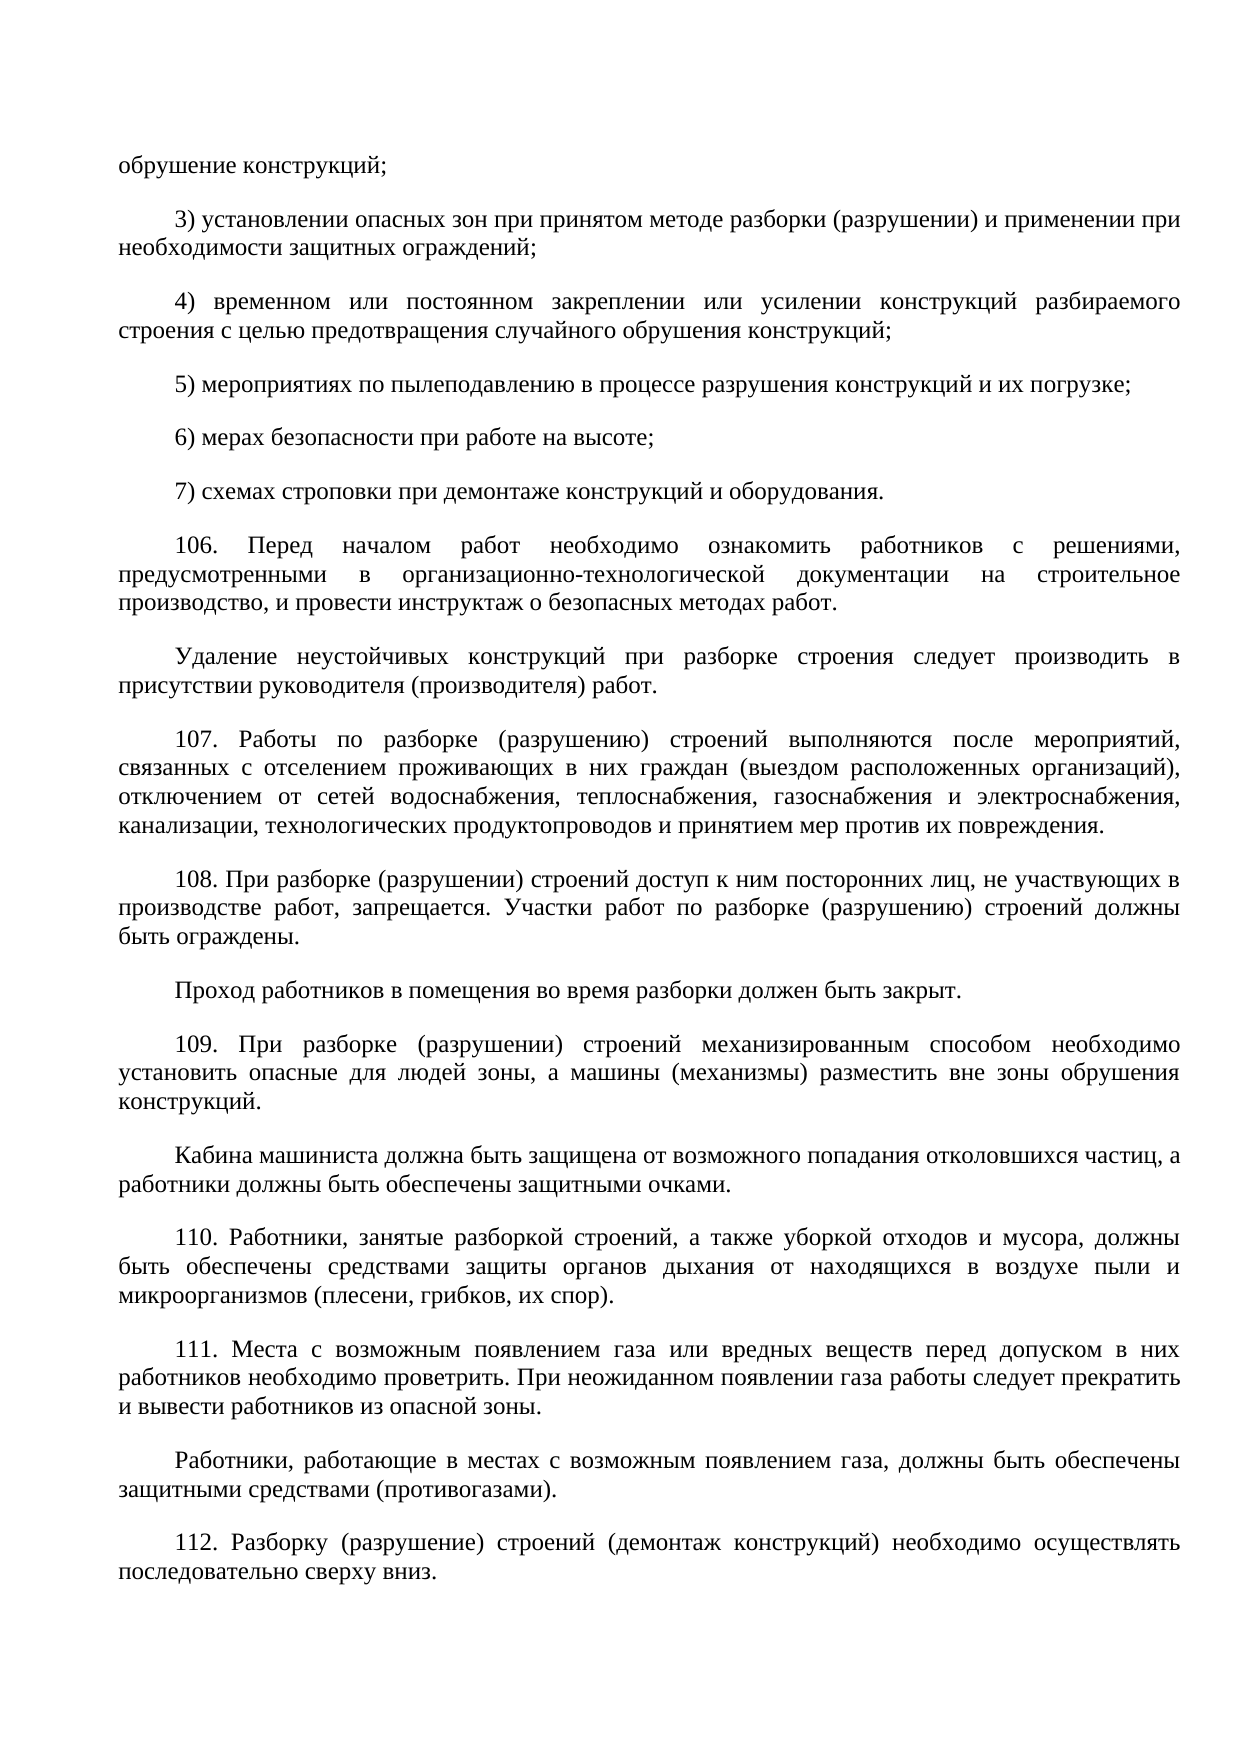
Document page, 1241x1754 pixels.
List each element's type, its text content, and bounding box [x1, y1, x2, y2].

text 106. Перед началом работ необходимо ознакомить работников с решениями, предусмотренными в организационно-технологической документации на строительное производство, и провести инструктаж о безопасных методах работ. [118, 530, 1181, 616]
text 5) мероприятиях по пылеподавлению в процессе разрушения конструкций и их погрузке; [118, 369, 1181, 397]
text 109. При разборке (разрушении) строений механизированным способом необходимо установить опасные для людей зоны, а машины (механизмы) разместить вне зоны обрушения конструкций. [118, 1029, 1181, 1115]
text 6) мерах безопасности при работе на высоте; [118, 422, 1181, 451]
text 111. Места с возможным появлением газа или вредных веществ перед допуском в них работников необходимо проветрить. При неожиданном появлении газа работы следует прекратить и вывести работников из опасной зоны. [118, 1334, 1181, 1420]
text 3) установлении опасных зон при принятом методе разборки (разрушении) и применении при необходимости защитных ограждений; [118, 204, 1181, 261]
text Проход работников в помещения во время разборки должен быть закрыт. [118, 975, 1181, 1004]
text 7) схемах строповки при демонтаже конструкций и оборудования. [118, 476, 1181, 505]
text 108. При разборке (разрушении) строений доступ к ним посторонних лиц, не участвующих в производстве работ, запрещается. Участки работ по разборке (разрушению) строений должны быть ограждены. [118, 864, 1181, 950]
text 107. Работы по разборке (разрушению) строений выполняются после мероприятий, связанных с отселением проживающих в них граждан (выездом расположенных организаций), отключением от сетей водоснабжения, теплоснабжения, газоснабжения и электроснабжения, канализации, технологических продуктопроводов и принятием мер против их повреждения. [118, 724, 1181, 839]
text Кабина машиниста должна быть защищена от возможного попадания отколовшихся частиц, а работники должны быть обеспечены защитными очками. [118, 1140, 1181, 1197]
text 110. Работники, занятые разборкой строений, а также уборкой отходов и мусора, должны быть обеспечены средствами защиты органов дыхания от находящихся в воздухе пыли и микроорганизмов (плесени, грибков, их спор). [118, 1222, 1181, 1309]
text 4) временном или постоянном закреплении или усилении конструкций разбираемого строения с целью предотвращения случайного обрушения конструкций; [118, 286, 1181, 344]
text Работники, работающие в местах с возможным появлением газа, должны быть обеспечены защитными средствами (противогазами). [118, 1445, 1181, 1502]
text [118, 150, 1181, 179]
text Удаление неустойчивых конструкций при разборке строения следует производить в присутствии руководителя (производителя) работ. [118, 641, 1181, 699]
text 112. Разборку (разрушение) строений (демонтаж конструкций) необходимо осуществлять последовательно сверху вниз. [118, 1527, 1181, 1585]
